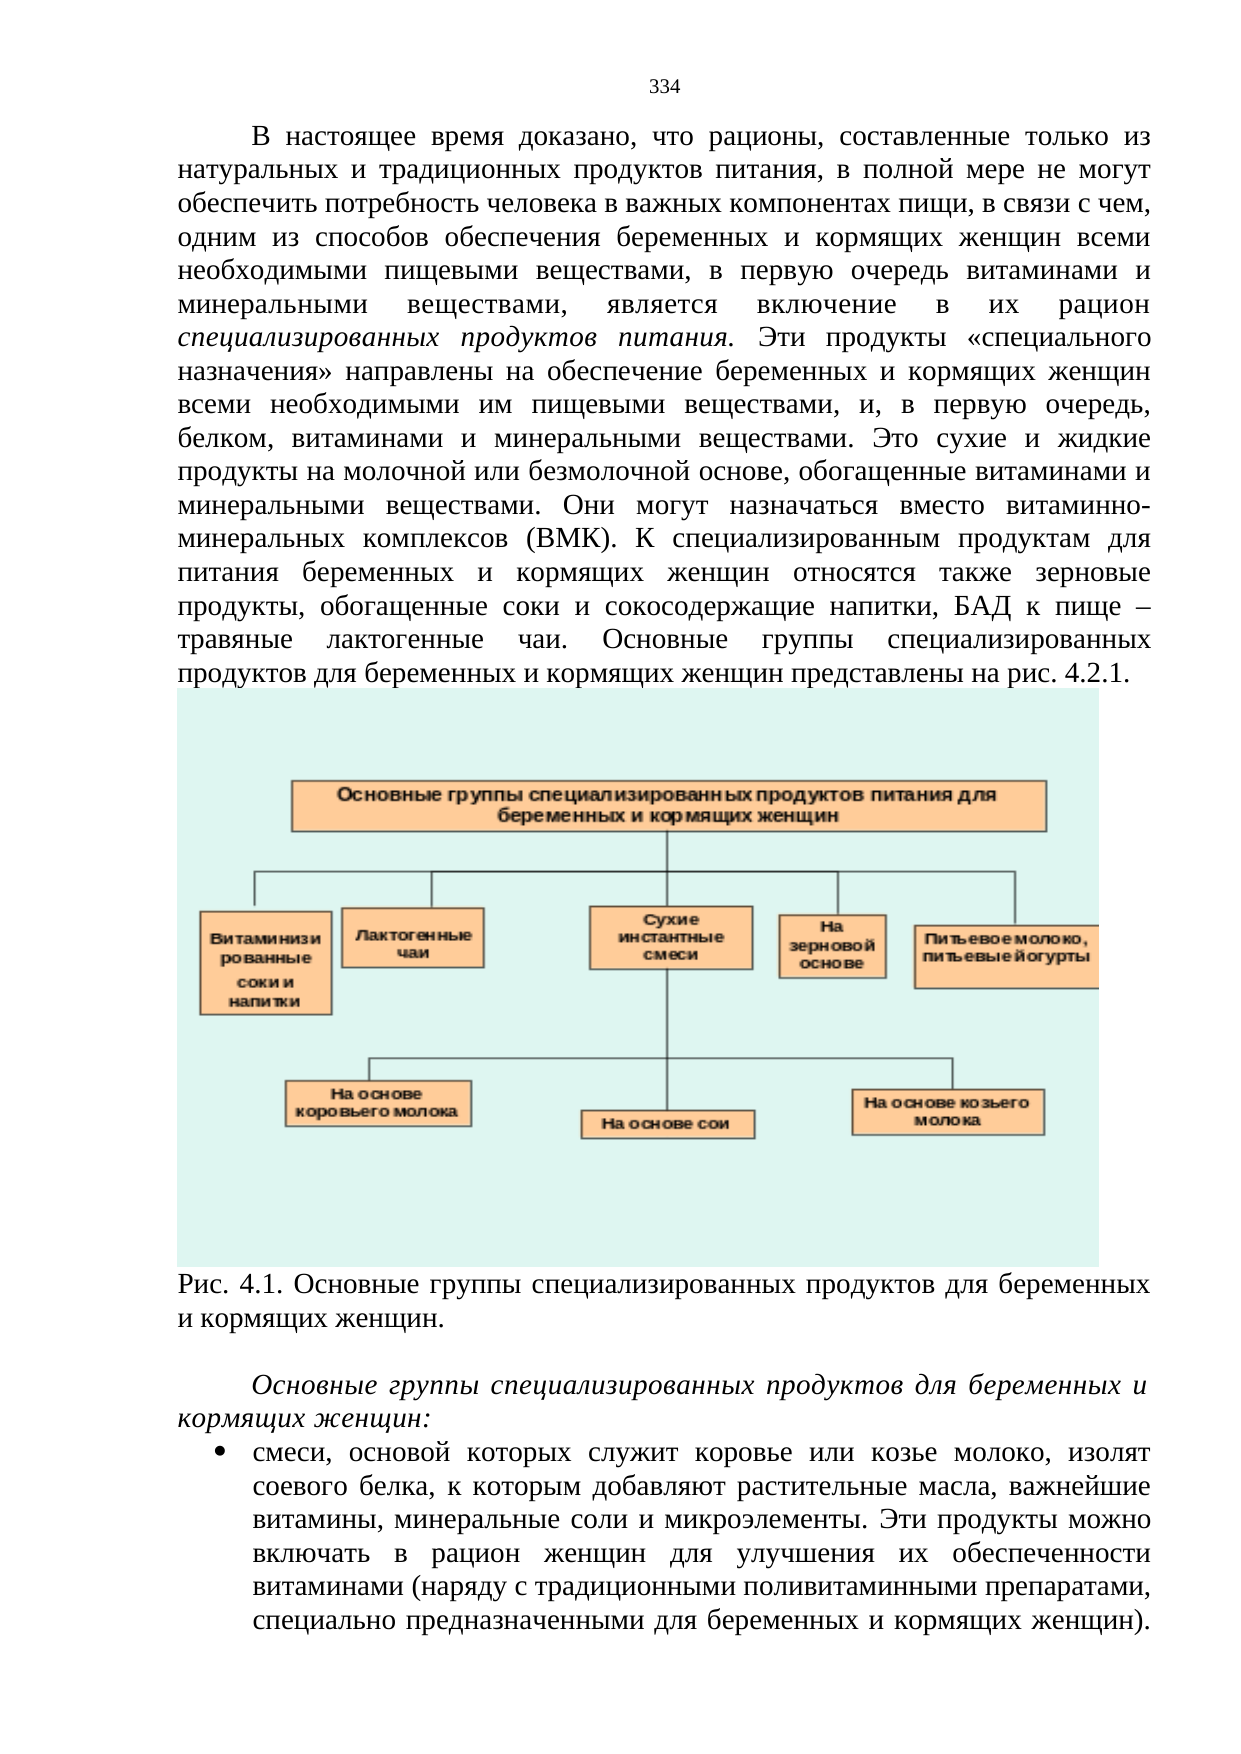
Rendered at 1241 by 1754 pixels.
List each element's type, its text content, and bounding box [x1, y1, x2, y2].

text Рис. 4.1. Основные группы специализированных продуктов для беременных и кормящих женщин. [177, 1266, 1152, 1333]
text Основные группы специализированных продуктов для беременных и кормящих женщин: [177, 1367, 1152, 1434]
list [215, 1434, 1152, 1636]
text В настоящее время доказано, что рационы, составленные только из натуральных и традиционных продуктов питания, в полной мере не могут обеспечить потребность человека в важных компонентах пищи, в связи с чем, одним из способов обеспечения беременных и кормящих женщин всеми необходимыми пищевыми веществами, в первую очередь витаминами и минеральными веществами, является включение в их рацион специализированных продуктов питания. Эти продукты «специального назначения» направлены на обеспечение беременных и кормящих женщин всеми необходимыми им пищевыми веществами, и, в первую очередь, белком, витаминами и минеральными веществами. Это сухие и жидкие продукты на молочной или безмолочной основе, обогащенные витаминами и минеральными веществами. Они могут назначаться вместо витаминно-минеральных комплексов (ВМК). К специализированным продуктам для питания беременных и кормящих женщин относятся также зерновые продукты, обогащенные соки и сокосодержащие напитки, БАД к пище – травяные лактогенные чаи. Основные группы специализированных продуктов для беременных и кормящих женщин представлены на рис. 4.2.1. [177, 118, 1152, 688]
